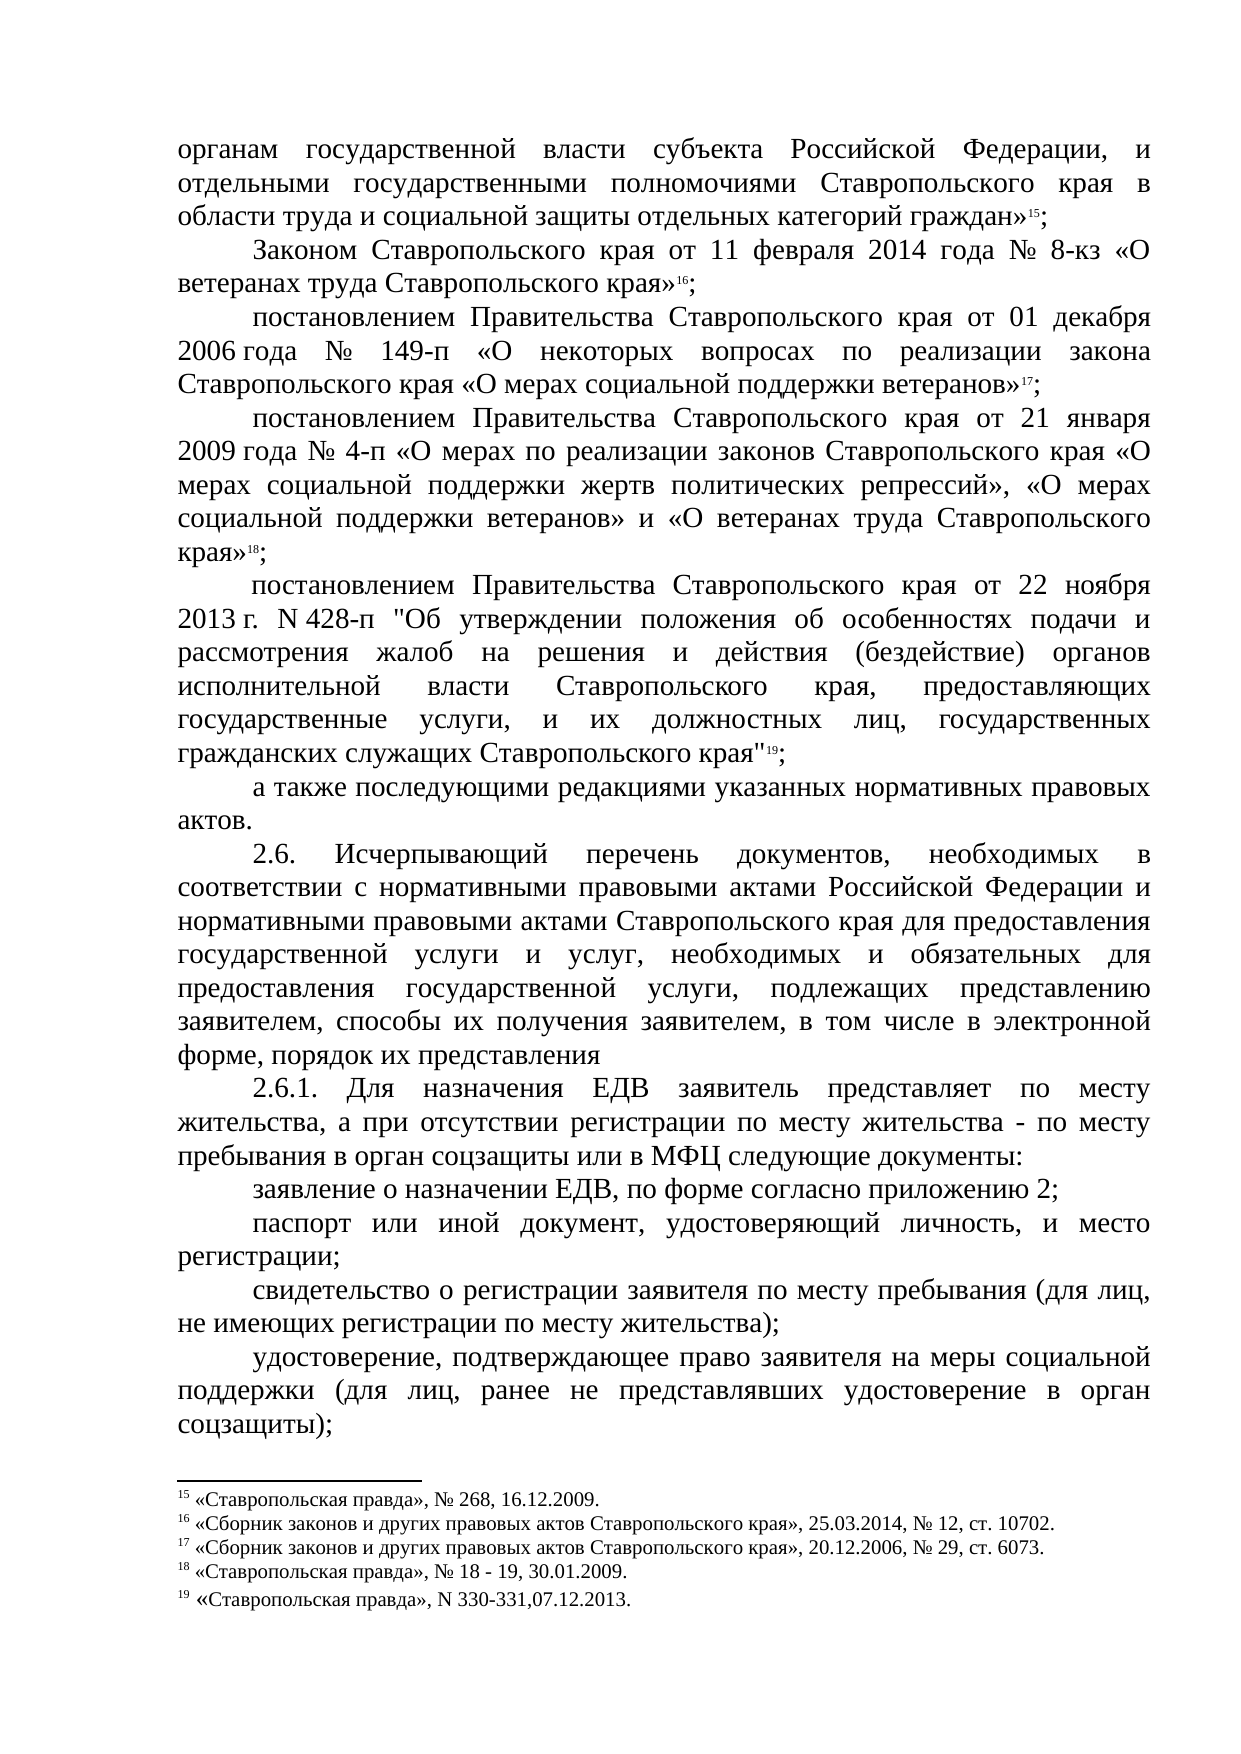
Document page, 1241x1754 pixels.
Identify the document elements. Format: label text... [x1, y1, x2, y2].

text а также последующими редакциями указанных нормативных правовых актов. [177, 769, 1152, 836]
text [177, 131, 1152, 232]
text постановлением Правительства Ставропольского края от 21 января 2009 года № 4-п «О мерах по реализации законов Ставропольского края «О мерах социальной поддержки жертв политических репрессий», «О мерах социальной поддержки ветеранов» и «О ветеранах труда Ставропольского края»; [177, 400, 1152, 567]
text Законом Ставропольского края от 11 февраля 2014 года № 8-кз «О ветеранах труда Ставропольского края»; [177, 232, 1152, 299]
text удостоверение, подтверждающее право заявителя на меры социальной поддержки (для лиц, ранее не представлявших удостоверение в орган соцзащиты); [177, 1339, 1152, 1439]
text постановлением Правительства Ставропольского края от 01 декабря 2006 года № 149-п «О некоторых вопросах по реализации закона Ставропольского края «О мерах социальной поддержки ветеранов»; [177, 299, 1152, 400]
text свидетельство о регистрации заявителя по месту пребывания (для лиц, не имеющих регистрации по месту жительства); [177, 1272, 1152, 1339]
text 2.6.1. Для назначения ЕДВ заявитель представляет по месту жительства, а при отсутствии регистрации по месту жительства - по месту пребывания в орган соцзащиты или в МФЦ следующие документы: [177, 1071, 1152, 1171]
text заявление о назначении ЕДВ, по форме согласно приложению 2; [177, 1171, 1152, 1205]
text постановлением Правительства Ставропольского края от 22 ноября 2013 г. N 428-п "Об утверждении положения об особенностях подачи и рассмотрения жалоб на решения и действия (бездействие) органов исполнительной власти Ставропольского края, предоставляющих государственные услуги, и их должностных лиц, государственных гражданских служащих Ставропольского края"; [177, 567, 1152, 769]
text 2.6. Исчерпывающий перечень документов, необходимых в соответствии с нормативными правовыми актами Российской Федерации и нормативными правовыми актами Ставропольского края для предоставления государственной услуги и услуг, необходимых и обязательных для предоставления государственной услуги, подлежащих представлению заявителем, способы их получения заявителем, в том числе в электронной форме, порядок их представления [177, 836, 1152, 1071]
text паспорт или иной документ, удостоверяющий личность, и место регистрации; [177, 1205, 1152, 1272]
